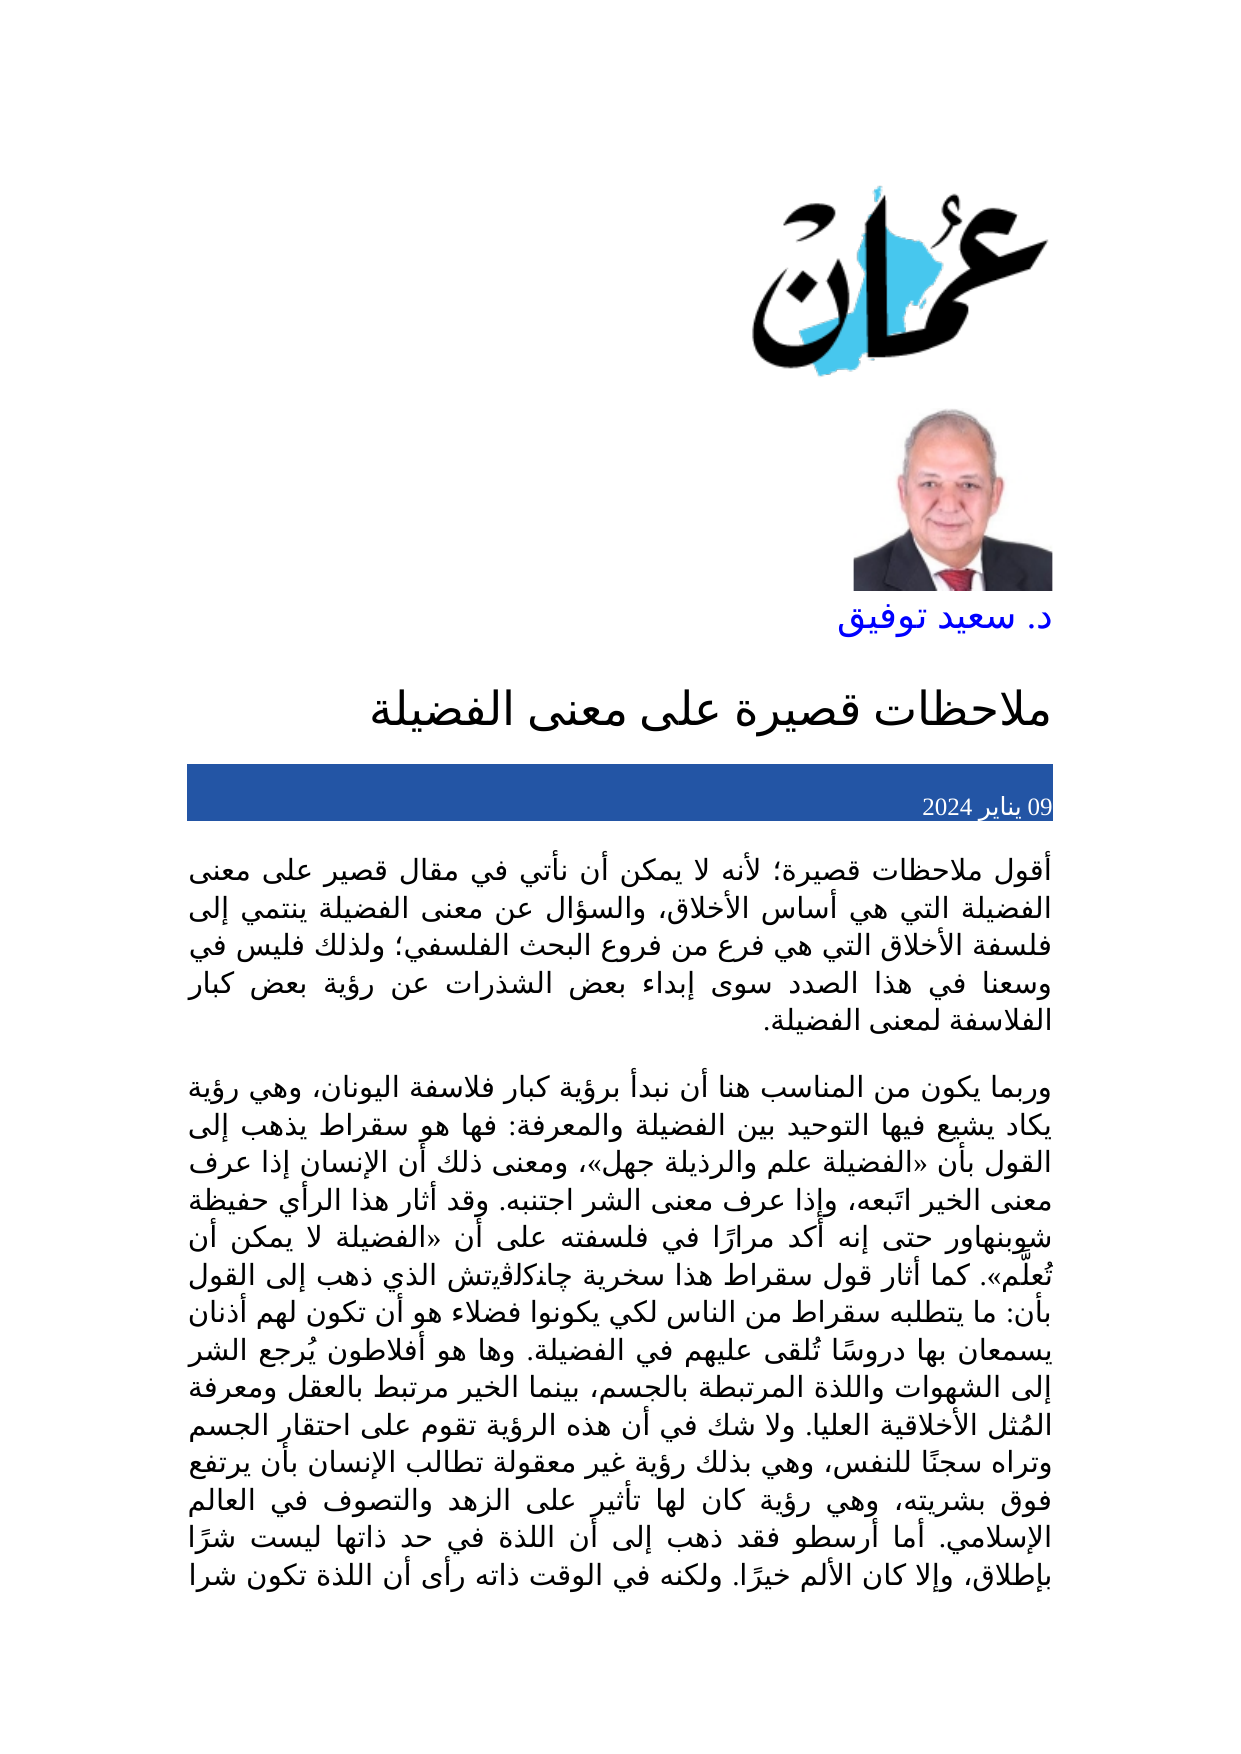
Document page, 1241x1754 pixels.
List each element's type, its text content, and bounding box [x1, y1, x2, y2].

text ملاحظات قصيرة على معنى الفضيلة [187, 665, 1053, 735]
text د. سعيد توفيق [187, 590, 1053, 637]
text أقول ملاحظات قصيرة؛ لأنه لا يمكن أن نأتي في مقال قصير على معنى الفضيلة التي هي أساس الأخلاق، والسؤال عن معنى الفضيلة ينتمي إلى فلسفة الأخلاق التي هي فرع من فروع البحث الفلسفي؛ ولذلك فليس في وسعنا في هذا الصدد سوى إبداء بعض الشذرات عن رؤية بعض كبار الفلاسفة لمعنى الفضيلة. [187, 849, 1053, 1037]
picture [740, 178, 1053, 381]
picture [853, 408, 1053, 591]
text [187, 1066, 1053, 1591]
text 09 يناير 2024 [187, 764, 1053, 821]
